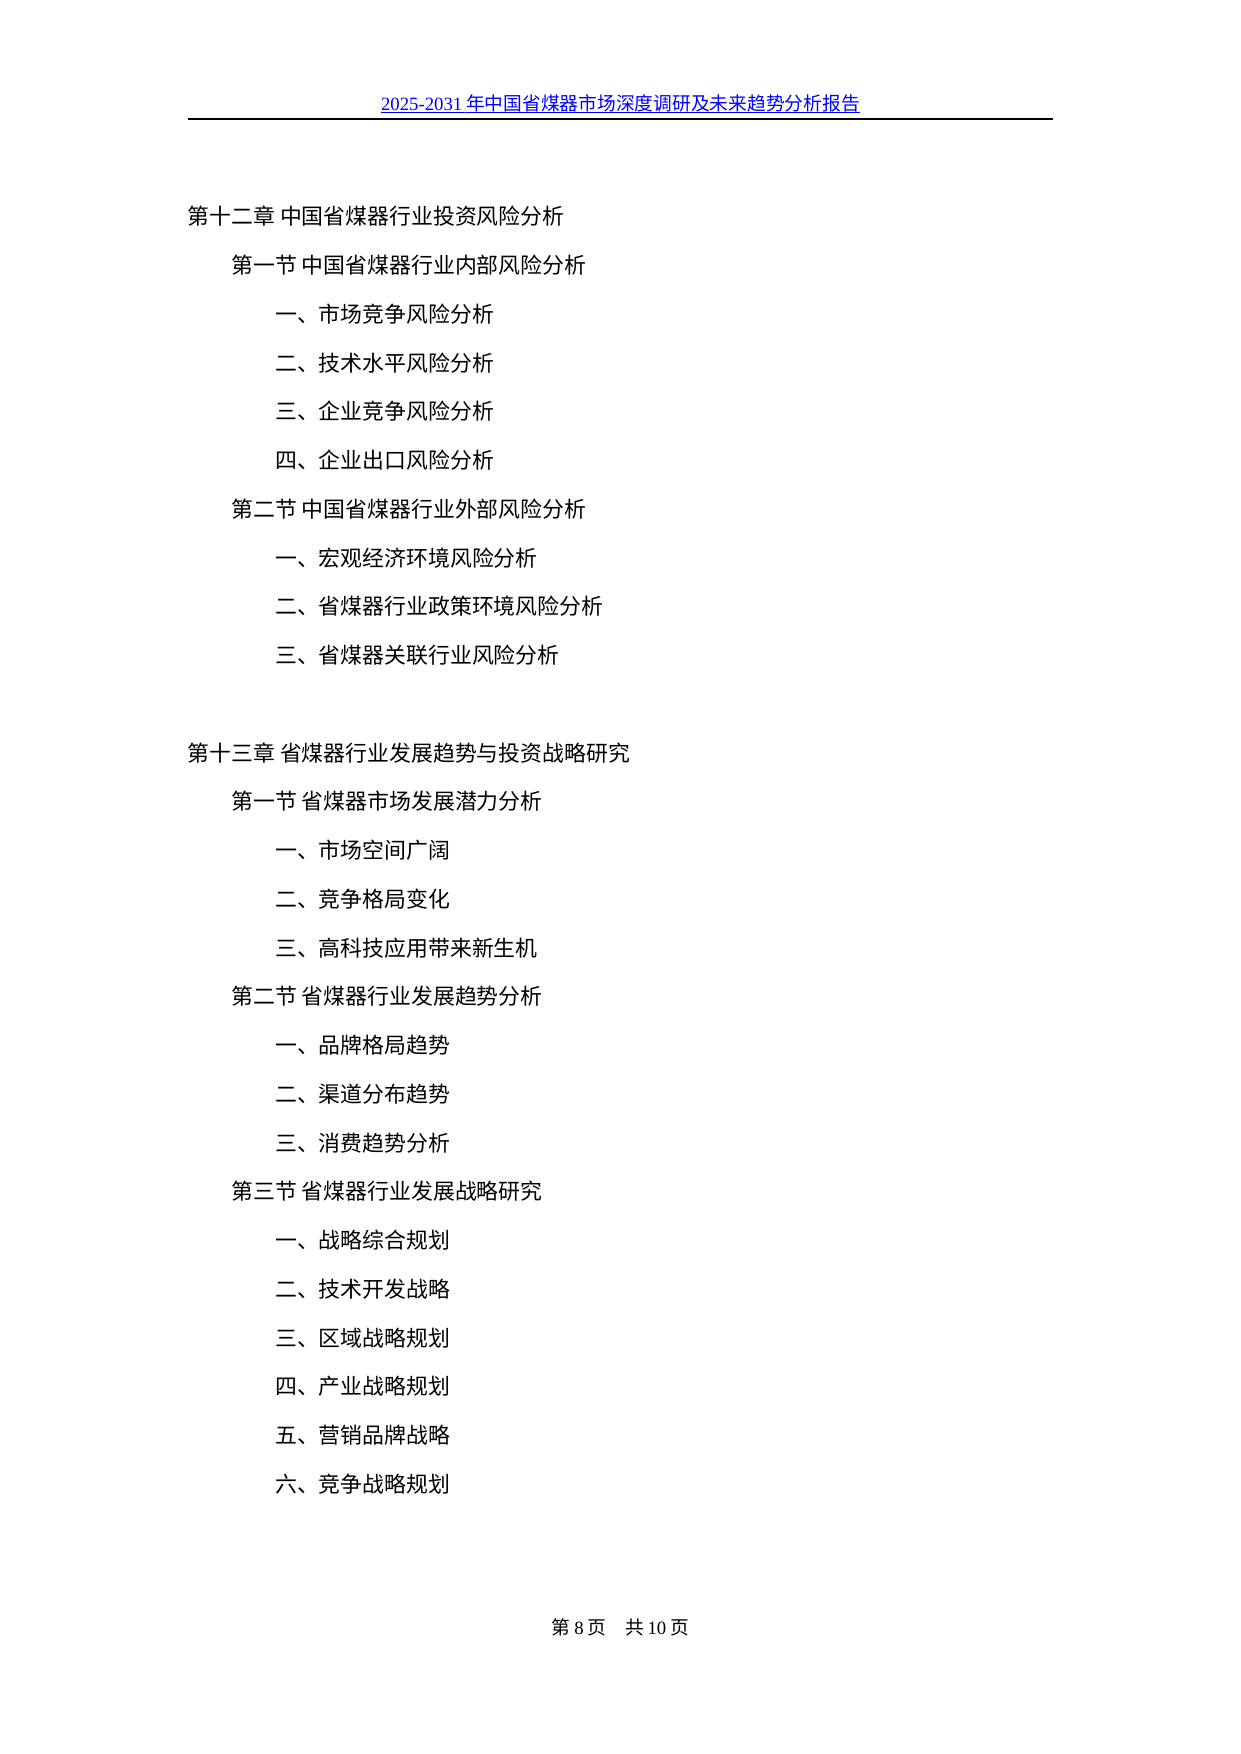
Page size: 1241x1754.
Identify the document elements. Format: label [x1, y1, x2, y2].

text [187, 150, 1053, 1499]
